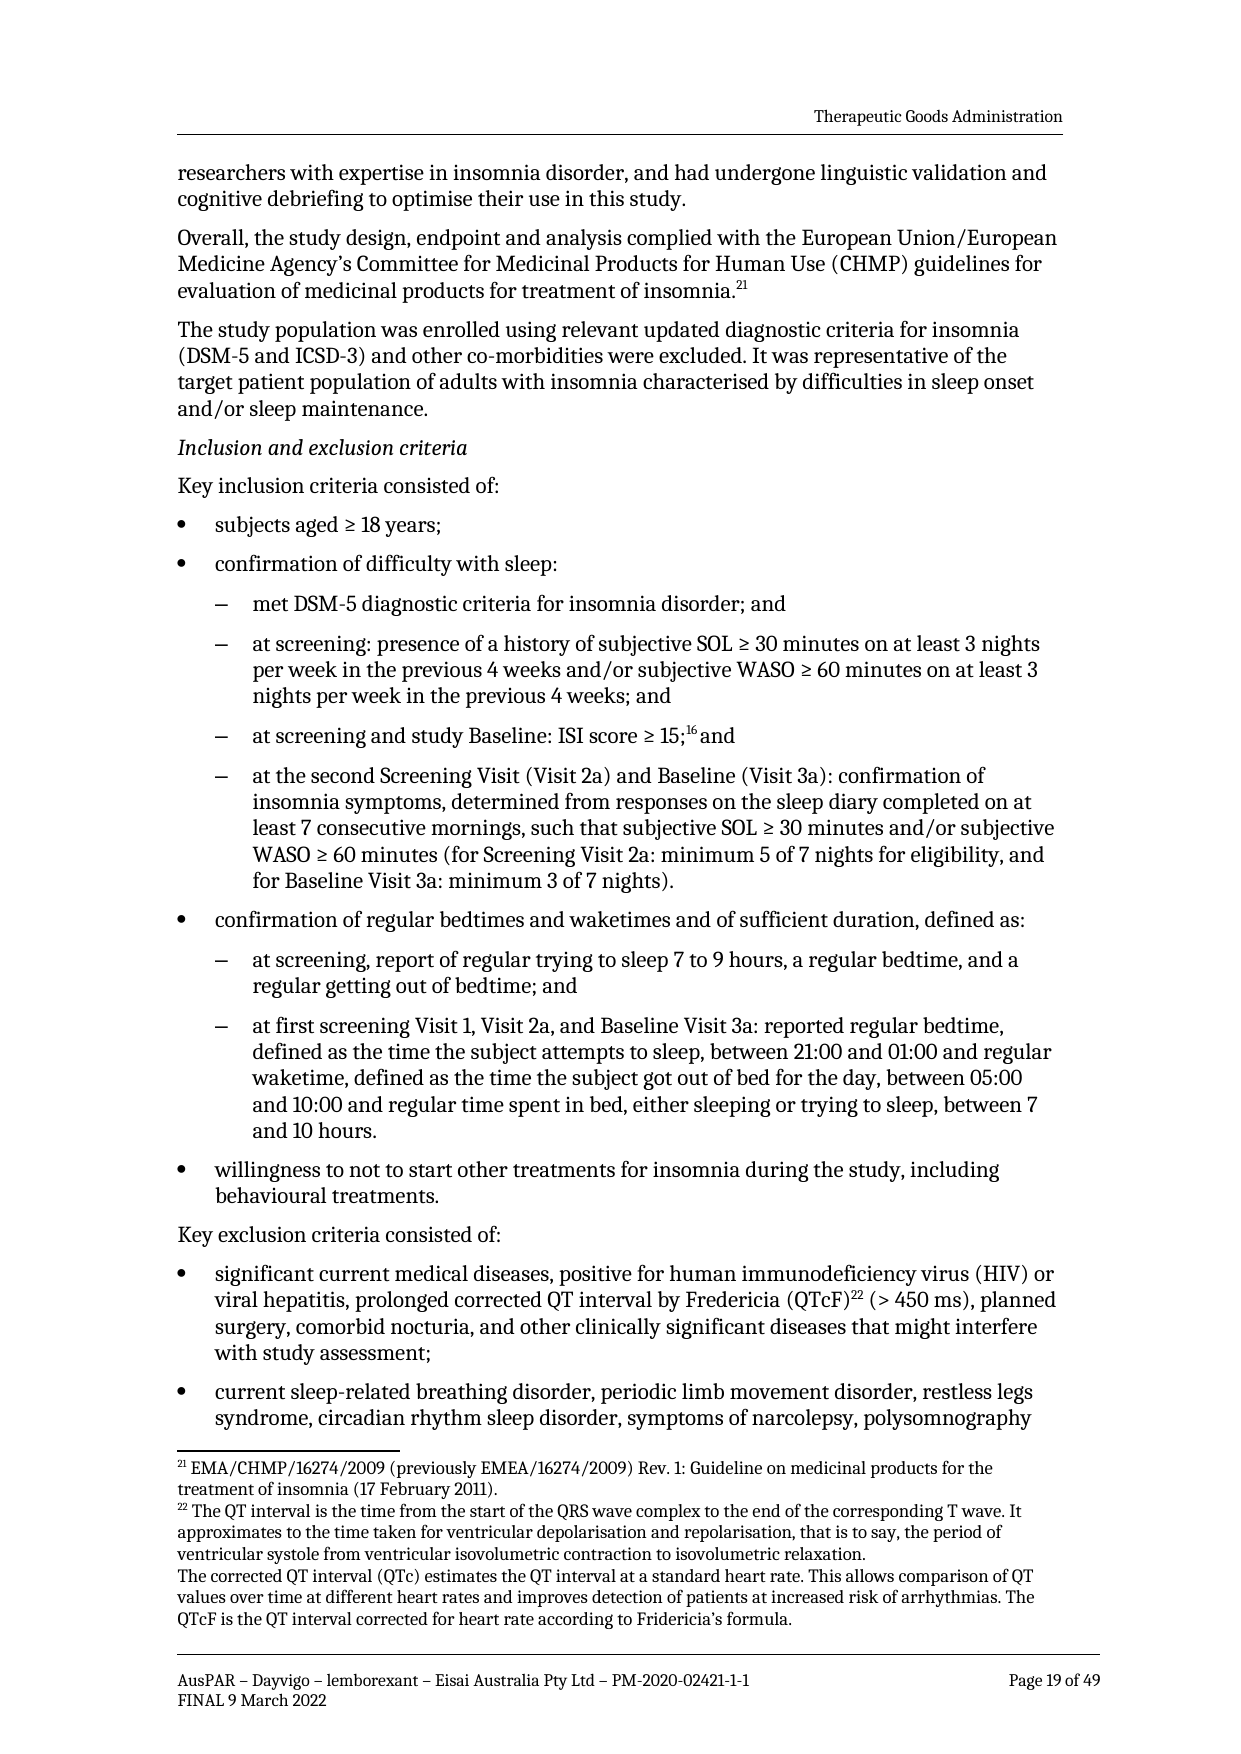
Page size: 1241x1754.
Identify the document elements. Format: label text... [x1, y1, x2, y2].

list confirmation of difficulty with sleep: [177, 551, 1063, 577]
list willingness to not to start other treatments for insomnia during the study, including behavioural treatments. [177, 1157, 1063, 1209]
list at first screening Visit 1, Visit 2a, and Baseline Visit 3a: reported regular bedtime, defined as the time the subject attempts to sleep, between 21:00 and 01:00 and regular waketime, defined as the time the subject got out of bed for the day, between 05:00 and 10:00 and regular time spent in bed, either sleeping or trying to sleep, between 7 and 10 hours. [215, 1012, 1063, 1144]
list at screening, report of regular trying to sleep 7 to 9 hours, a regular bedtime, and a regular getting out of bedtime; and [215, 946, 1063, 999]
text Key inclusion criteria consisted of: [177, 473, 1063, 499]
list at the second Screening Visit (Visit 2a) and Baseline (Visit 3a): confirmation of insomnia symptoms, determined from responses on the sleep diary completed on at least 7 consecutive mornings, such that subjective SOL ≥ 30 minutes and/or subjective WASO ≥ 60 minutes (for Screening Visit 2a: minimum 5 of 7 nights for eligibility, and for Baseline Visit 3a: minimum 3 of 7 nights). [215, 762, 1063, 894]
list met DSM-5 diagnostic criteria for insomnia disorder; and [215, 590, 1063, 617]
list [177, 1379, 1063, 1431]
list significant current medical diseases, positive for human immunodeficiency virus (HIV) or viral hepatitis, prolonged corrected QT interval by Fredericia (QTcF) (> 450 ms), planned surgery, comorbid nocturia, and other clinically significant diseases that might interfere with study assessment; [177, 1261, 1063, 1366]
list at screening: presence of a history of subjective SOL ≥ 30 minutes on at least 3 nights per week in the previous 4 weeks and/or subjective WASO ≥ 60 minutes on at least 3 nights per week in the previous 4 weeks; and [215, 629, 1063, 709]
list confirmation of regular bedtimes and waketimes and of sufficient duration, defined as: [177, 907, 1063, 933]
list subjects aged ≥ 18 years; [177, 512, 1063, 538]
text The study population was enrolled using relevant updated diagnostic criteria for insomnia (DSM-5 and ICSD-3) and other co-morbidities were excluded. It was representative of the target patient population of adults with insomnia characterised by difficulties in sleep onset and/or sleep maintenance. [177, 316, 1063, 422]
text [177, 160, 1063, 212]
list at screening and study Baseline: ISI score ≥ 15;16 and [215, 722, 1063, 749]
subtitle Inclusion and exclusion criteria [177, 434, 1063, 461]
text Overall, the study design, endpoint and analysis complied with the European Union/European Medicine Agency’s Committee for Medicinal Products for Human Use (CHMP) guidelines for evaluation of medicinal products for treatment of insomnia. [177, 225, 1063, 304]
text Key exclusion criteria consisted of: [177, 1222, 1063, 1248]
